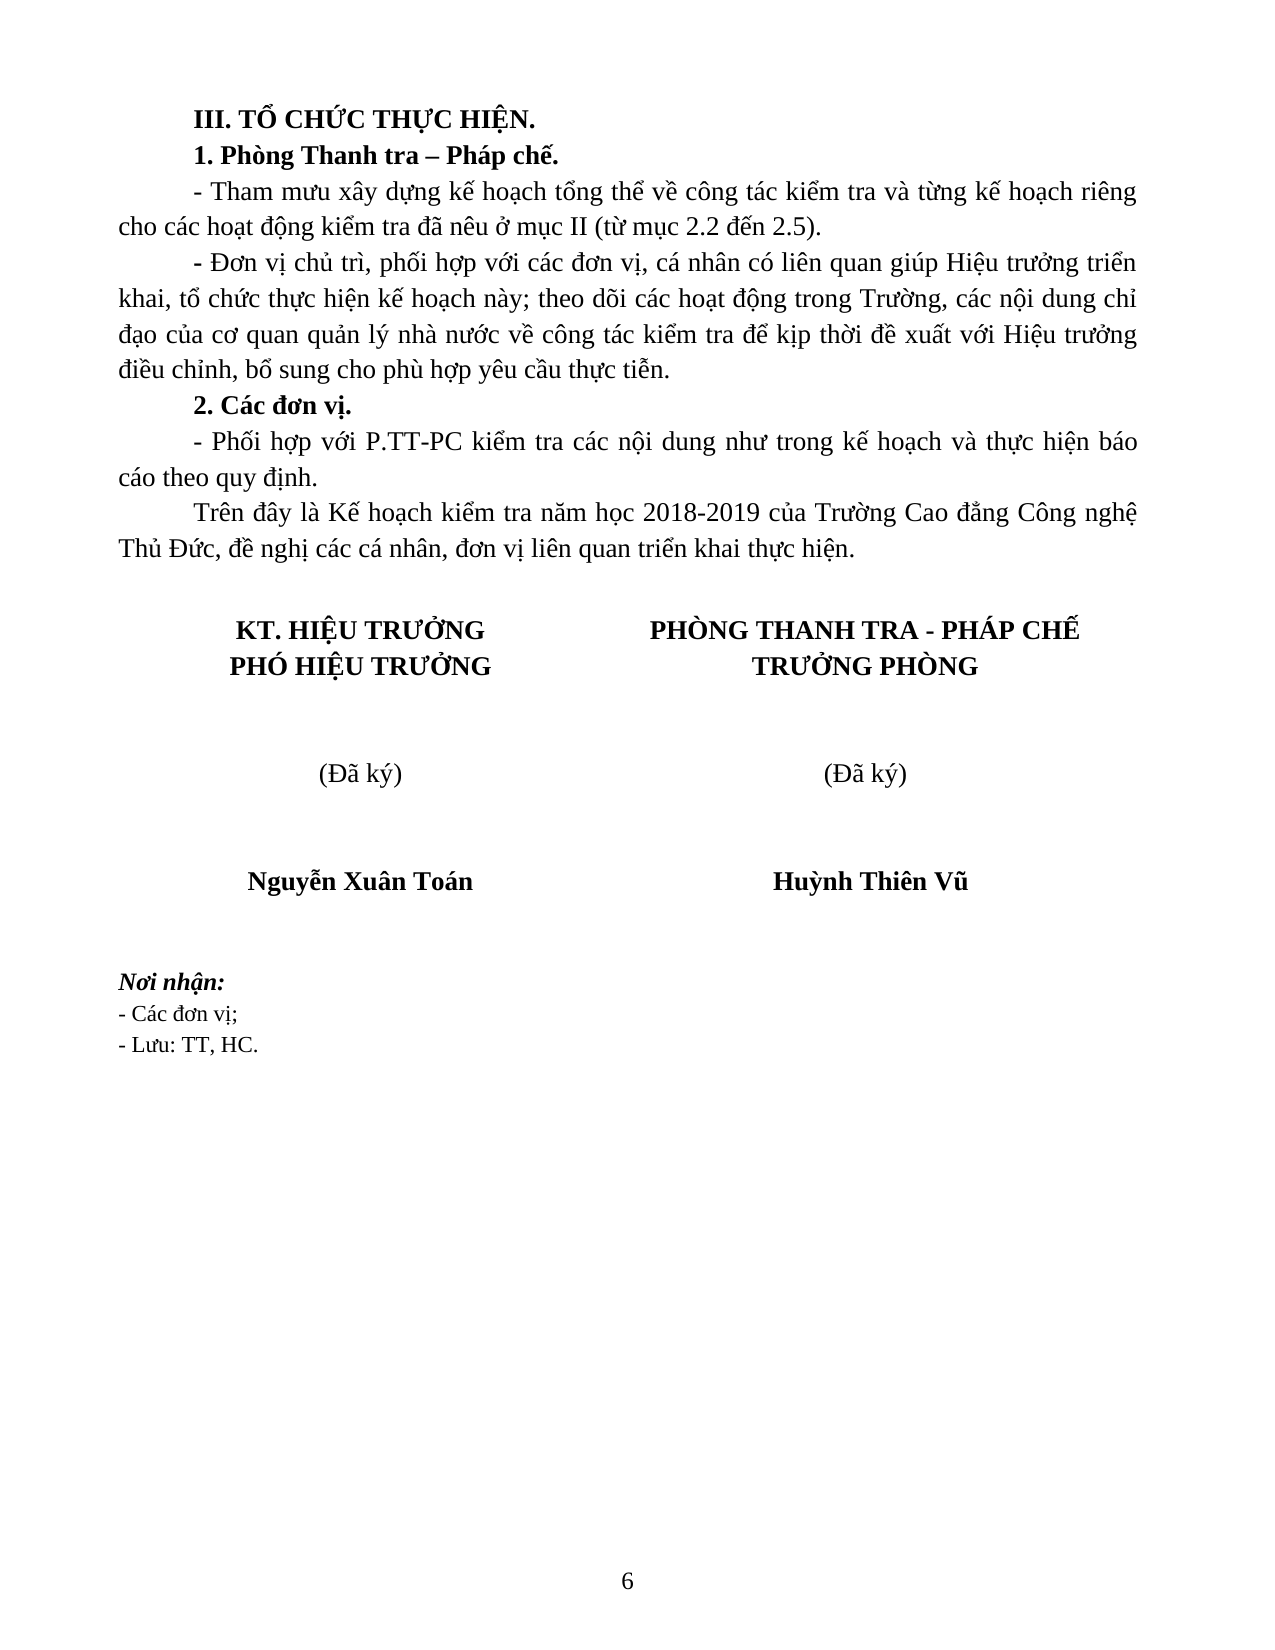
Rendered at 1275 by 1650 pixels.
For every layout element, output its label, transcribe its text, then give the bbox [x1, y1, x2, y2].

text - Lưu: TT, HC. [118, 1031, 1249, 1057]
text III. TỔ CHỨC THỰC HIỆN. [118, 103, 1139, 134]
text 1. Phòng Thanh tra – Pháp chế. [118, 139, 1139, 170]
table_header KT. HIỆU TRƯỞNG PHÓ HIỆU TRƯỞNG (Đã ký) Nguyễn Xuân Toán [107, 615, 612, 900]
text Trên đây là Kế hoạch kiểm tra năm học 2018-2019 của Trường Cao đẳng Công nghệ Thủ Đức, đề nghị các cá nhân, đơn vị liên quan triển khai thực hiện. [118, 496, 1139, 563]
text 2. Các đơn vị. [118, 389, 1139, 420]
text - Phối hợp với P.TT-PC kiểm tra các nội dung như trong kế hoạch và thực hiện báo cáo theo quy định. [118, 425, 1139, 492]
table_header PHÒNG THANH TRA - PHÁP CHẾ TRƯỞNG PHÒNG (Đã ký) Huỳnh Thiên Vũ [612, 615, 1116, 900]
text Nơi nhận: [118, 967, 1137, 995]
text - Tham mưu xây dựng kế hoạch tổng thể về công tác kiểm tra và từng kế hoạch riêng cho các hoạt động kiểm tra đã nêu ở mục II (từ mục 2.2 đến 2.5). [118, 175, 1139, 242]
text - Các đơn vị; [118, 1000, 1249, 1026]
text - Đơn vị chủ trì, phối hợp với các đơn vị, cá nhân có liên quan giúp Hiệu trưởng triển khai, tổ chức thực hiện kế hoạch này; theo dõi các hoạt động trong Trường, các nội dung chỉ đạo của cơ quan quản lý nhà nước về công tác kiểm tra để kịp thời đề xuất với Hiệu trưởng điều chỉnh, bổ sung cho phù hợp yêu cầu thực tiễn. [118, 246, 1139, 384]
